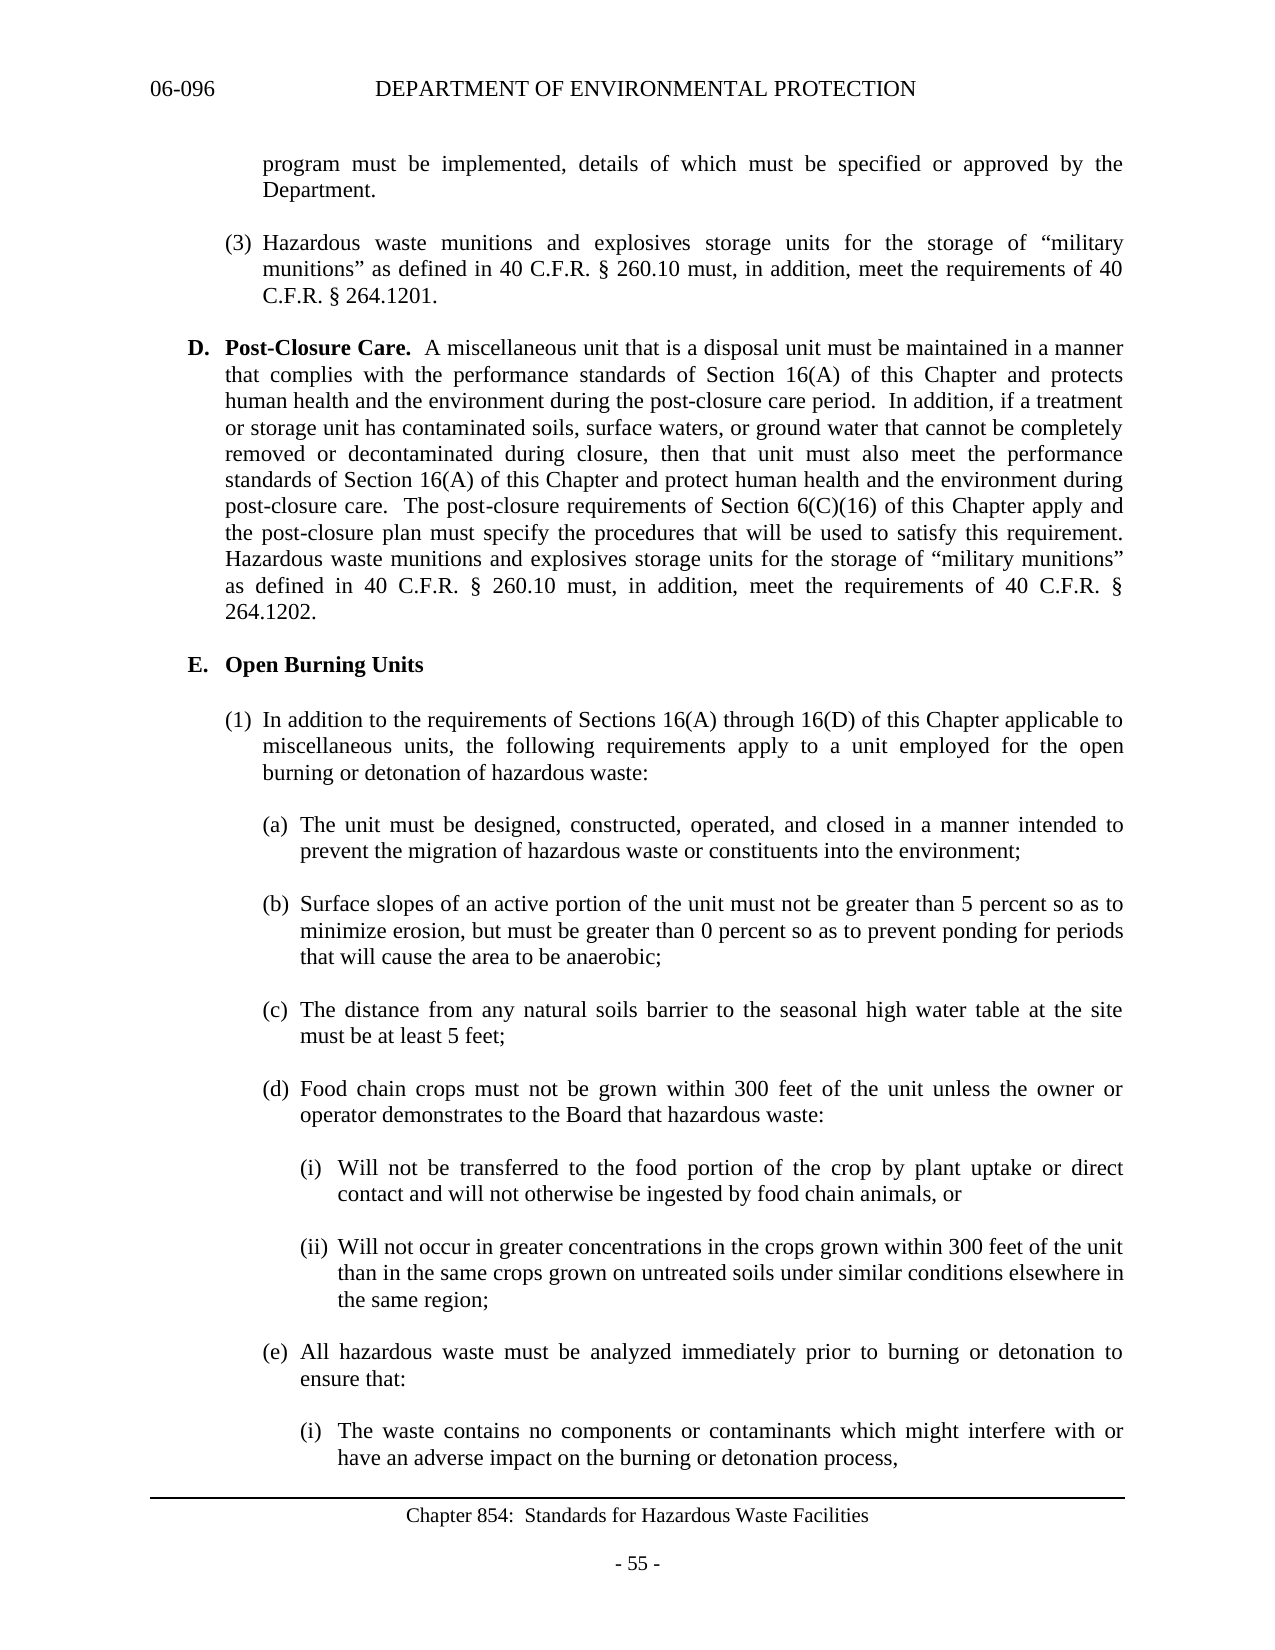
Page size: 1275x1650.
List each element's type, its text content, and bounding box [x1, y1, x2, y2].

text (i) The waste contains no components or contaminants which might interfere with or have an adverse impact on the burning or detonation process, [300, 1417, 1125, 1470]
text (ii) Will not occur in greater concentrations in the crops grown within 300 feet of the unit than in the same crops grown on untreated soils under similar conditions elsewhere in the same region; [300, 1233, 1125, 1312]
text (c) The distance from any natural soils barrier to the seasonal high water table at the site must be at least 5 feet; [262, 996, 1125, 1048]
text (1) In addition to the requirements of Sections 16(A) through 16(D) of this Chapter applicable to miscellaneous units, the following requirements apply to a unit employed for the open burning or detonation of hazardous waste: [225, 706, 1125, 785]
text (e) All hazardous waste must be analyzed immediately prior to burning or detonation to ensure that: [262, 1338, 1125, 1391]
list Hazardous waste munitions and explosives storage units for the storage of “military munitions” as defined in 40 C.F.R. § 260.10 must, in addition, meet the requirements of 40 C.F.R. § 264.1201. [225, 229, 1125, 308]
text D. Post-Closure Care. A miscellaneous unit that is a disposal unit must be maintained in a manner that complies with the performance standards of Section 16(A) of this Chapter and protects human health and the environment during the post-closure care period. In addition, if a treatment or storage unit has contaminated soils, surface waters, or ground water that cannot be completely removed or decontaminated during closure, then that unit must also meet the performance standards of Section 16(A) of this Chapter and protect human health and the environment during post-closure care. The post-closure requirements of Section 6(C)(16) of this Chapter apply and the post-closure plan must specify the procedures that will be used to satisfy this requirement. Hazardous waste munitions and explosives storage units for the storage of “military munitions” as defined in 40 C.F.R. § 260.10 must, in addition, meet the requirements of 40 C.F.R. § 264.1202. [187, 334, 1125, 624]
text E. Open Burning Units [187, 651, 1125, 677]
text (d) Food chain crops must not be grown within 300 feet of the unit unless the owner or operator demonstrates to the Board that hazardous waste: [262, 1075, 1125, 1127]
text (a) The unit must be designed, constructed, operated, and closed in a manner intended to prevent the migration of hazardous waste or constituents into the environment; [262, 811, 1125, 864]
text (i) Will not be transferred to the food portion of the crop by plant uptake or direct contact and will not otherwise be ingested by food chain animals, or [300, 1154, 1125, 1207]
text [225, 150, 1125, 203]
text (b) Surface slopes of an active portion of the unit must not be greater than 5 percent so as to minimize erosion, but must be greater than 0 percent so as to prevent ponding for periods that will cause the area to be anaerobic; [262, 890, 1125, 969]
